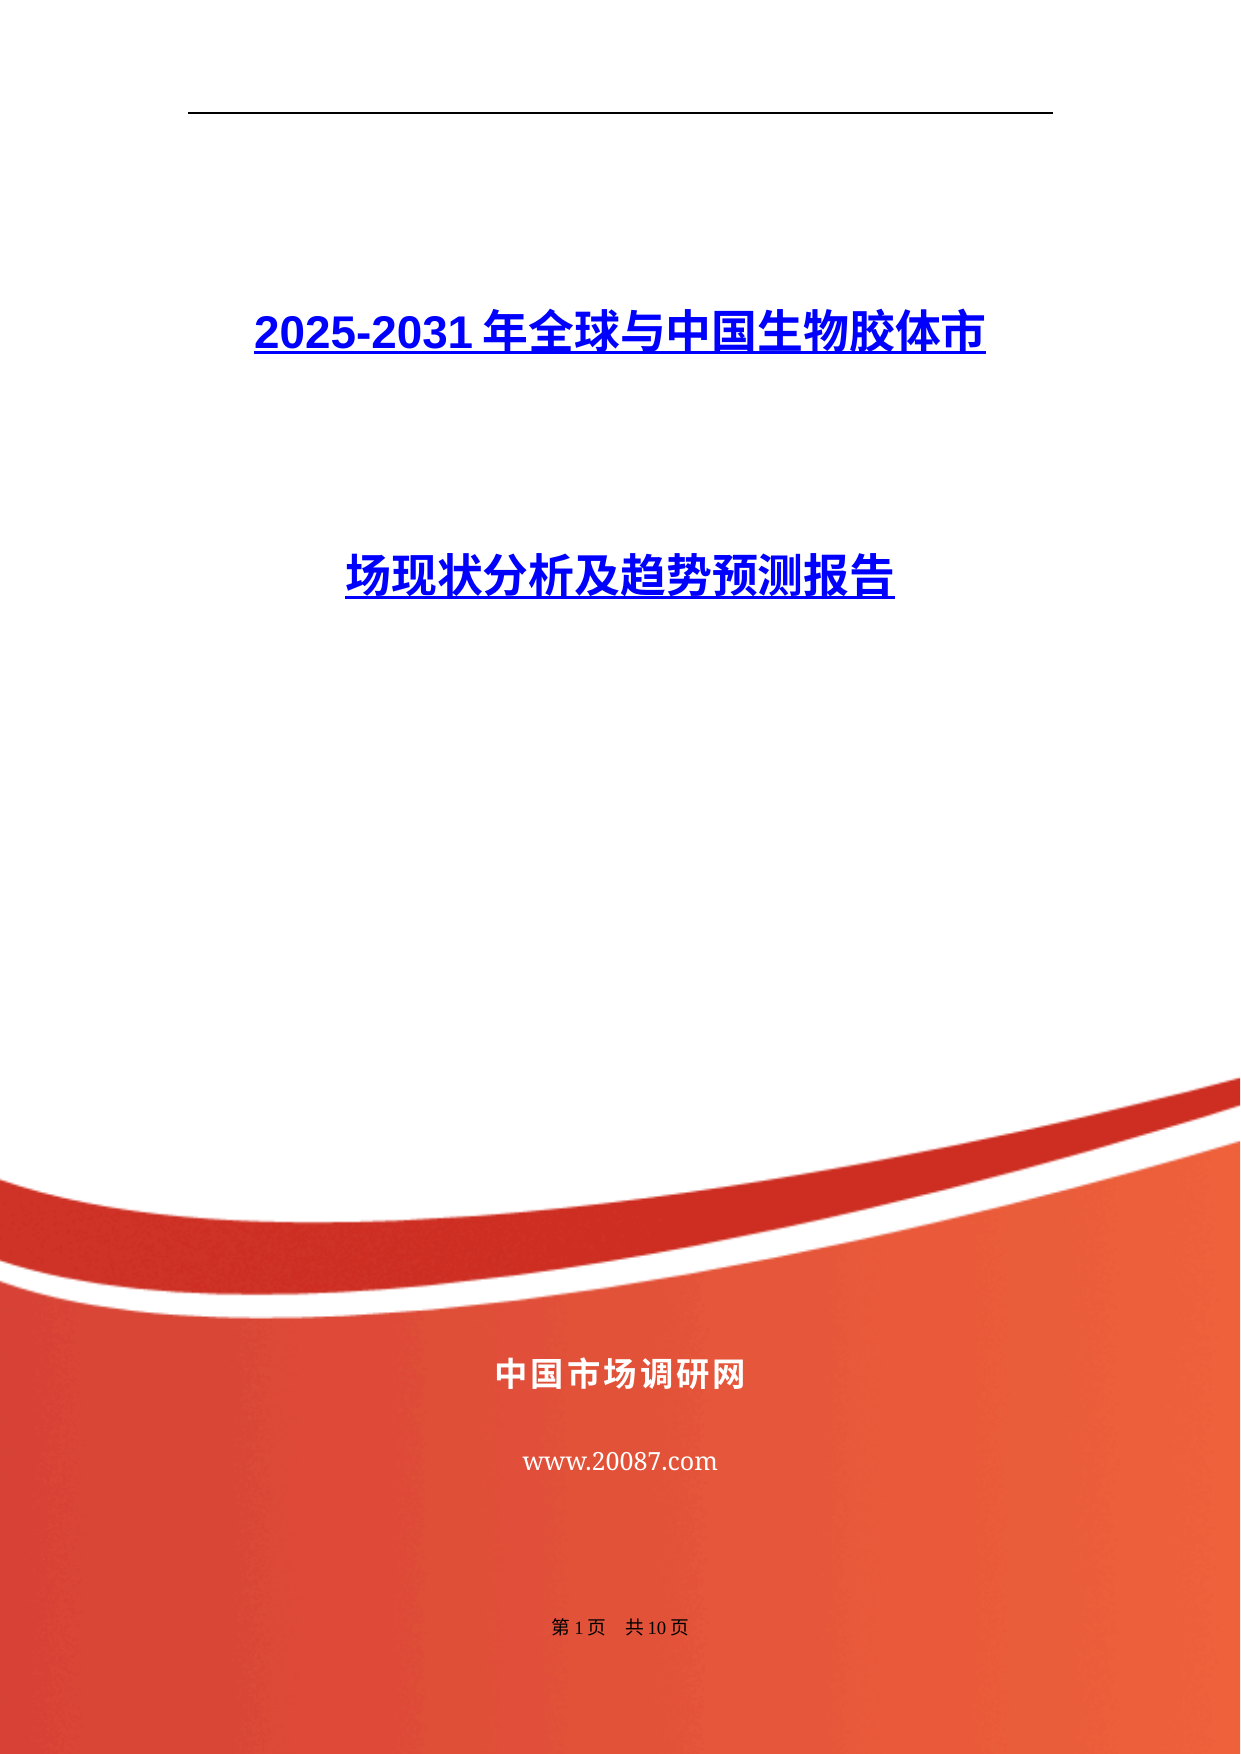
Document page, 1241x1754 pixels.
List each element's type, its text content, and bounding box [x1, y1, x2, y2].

picture [0, 1006, 1241, 1754]
subtitle 中国市场调研网 [187, 1339, 1053, 1404]
text www.20087.com [187, 1428, 1053, 1493]
table_header 2025-2031年全球与中国生物胶体市场现状分析及趋势预测报告 [188, 207, 1053, 773]
